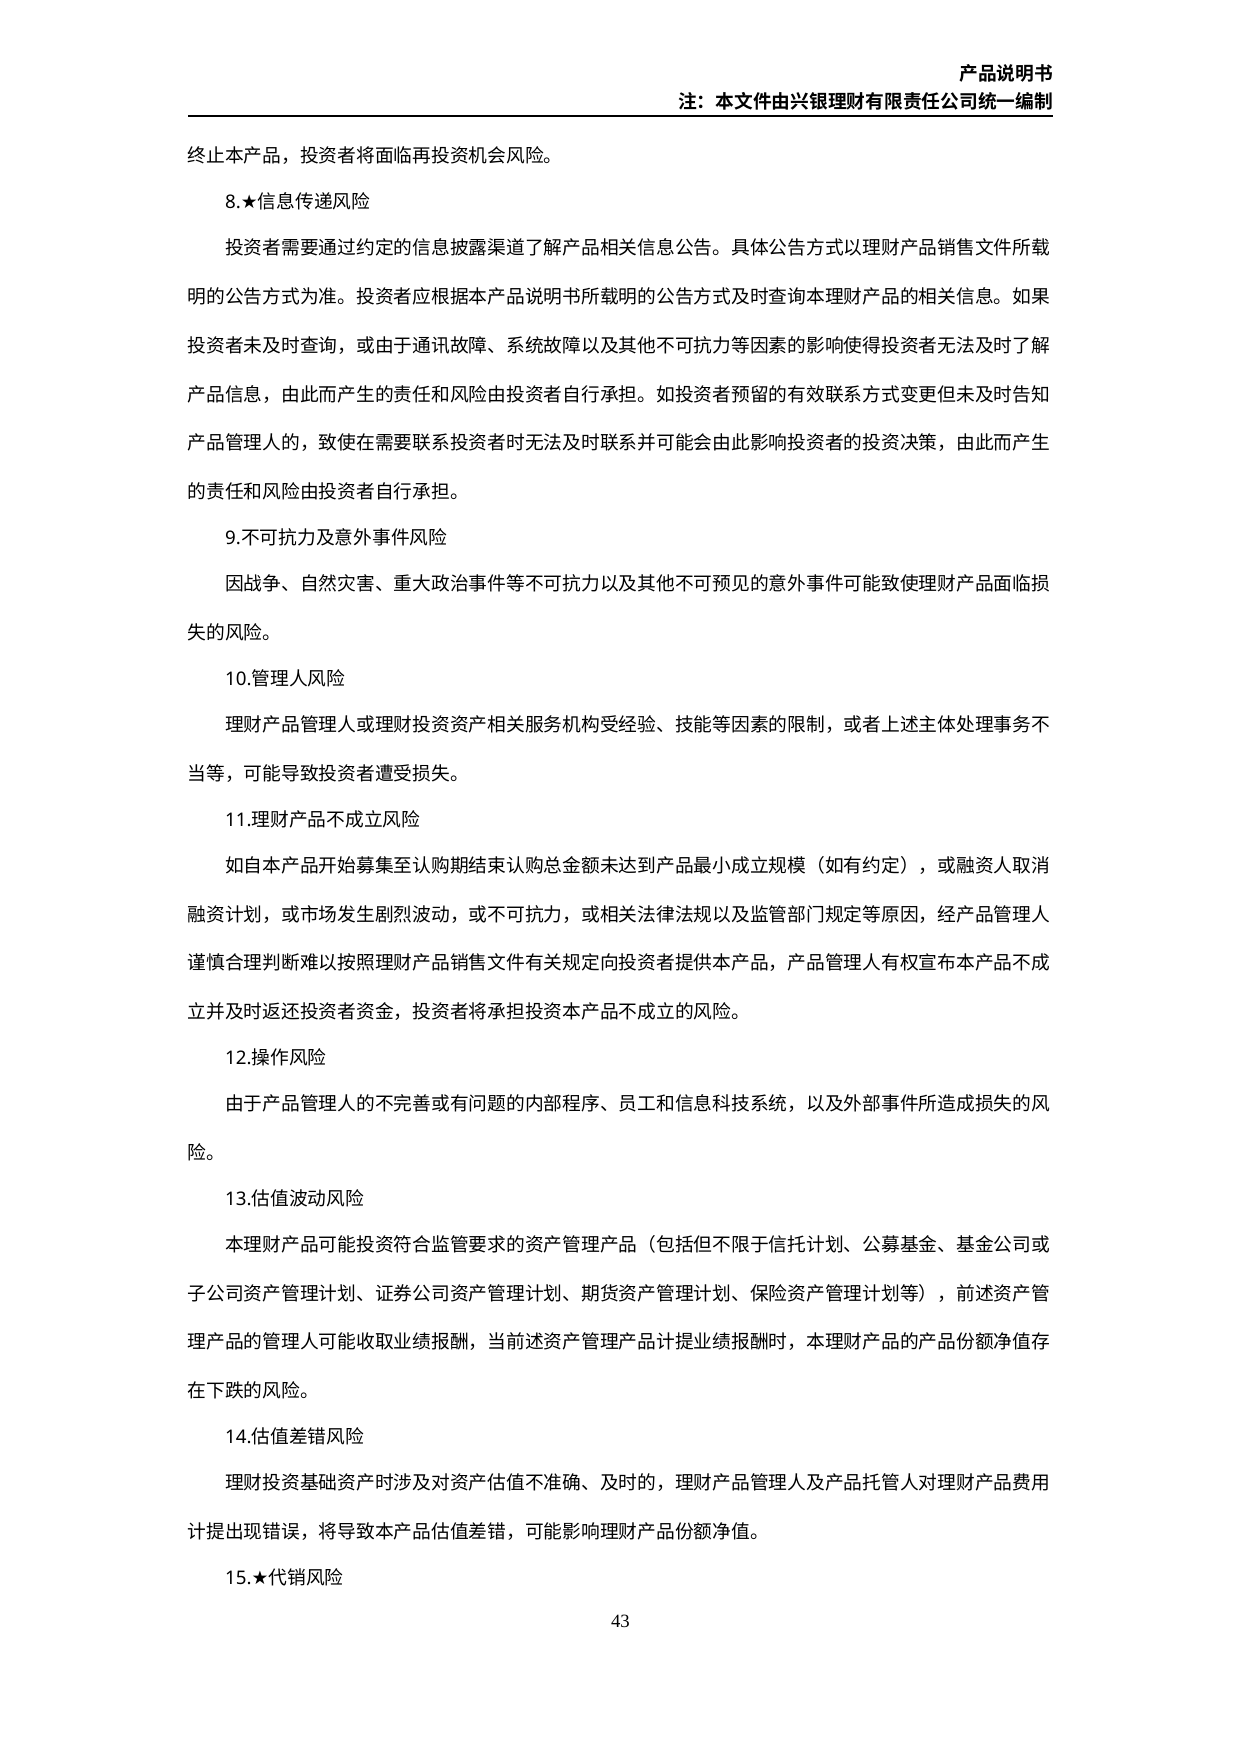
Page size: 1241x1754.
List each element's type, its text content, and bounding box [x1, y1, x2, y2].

text 由于产品管理人的不完善或有问题的内部程序、员工和信息科技系统，以及外部事件所造成损失的风险。 [187, 1086, 1053, 1167]
text 如自本产品开始募集至认购期结束认购总金额未达到产品最小成立规模（如有约定），或融资人取消融资计划，或市场发生剧烈波动，或不可抗力，或相关法律法规以及监管部门规定等原因，经产品管理人谨慎合理判断难以按照理财产品销售文件有关规定向投资者提供本产品，产品管理人有权宣布本产品不成立并及时返还投资者资金，投资者将承担投资本产品不成立的风险。 [187, 848, 1053, 1027]
text 12.操作风险 [187, 1040, 1053, 1073]
text 10.管理人风险 [187, 661, 1053, 693]
text 理财产品管理人或理财投资资产相关服务机构受经验、技能等因素的限制，或者上述主体处理事务不当等，可能导致投资者遭受损失。 [187, 707, 1053, 788]
text 13.估值波动风险 [187, 1181, 1053, 1213]
text 14.估值差错风险 [187, 1419, 1053, 1452]
text 15.★代销风险 [187, 1560, 1053, 1593]
text 8.★信息传递风险 [187, 184, 1053, 217]
text 9.不可抗力及意外事件风险 [187, 520, 1053, 553]
text 投资者需要通过约定的信息披露渠道了解产品相关信息公告。具体公告方式以理财产品销售文件所载明的公告方式为准。投资者应根据本产品说明书所载明的公告方式及时查询本理财产品的相关信息。如果投资者未及时查询，或由于通讯故障、系统故障以及其他不可抗力等因素的影响使得投资者无法及时了解产品信息，由此而产生的责任和风险由投资者自行承担。如投资者预留的有效联系方式变更但未及时告知产品管理人的，致使在需要联系投资者时无法及时联系并可能会由此影响投资者的投资决策，由此而产生的责任和风险由投资者自行承担。 [187, 230, 1053, 507]
text 理财投资基础资产时涉及对资产估值不准确、及时的，理财产品管理人及产品托管人对理财产品费用计提出现错误，将导致本产品估值差错，可能影响理财产品份额净值。 [187, 1465, 1053, 1547]
text 11.理财产品不成立风险 [187, 802, 1053, 834]
text 本理财产品可能投资符合监管要求的资产管理产品（包括但不限于信托计划、公募基金、基金公司或子公司资产管理计划、证券公司资产管理计划、期货资产管理计划、保险资产管理计划等），前述资产管理产品的管理人可能收取业绩报酬，当前述资产管理产品计提业绩报酬时，本理财产品的产品份额净值存在下跌的风险。 [187, 1227, 1053, 1406]
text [187, 138, 1053, 171]
text 因战争、自然灾害、重大政治事件等不可抗力以及其他不可预见的意外事件可能致使理财产品面临损失的风险。 [187, 566, 1053, 647]
